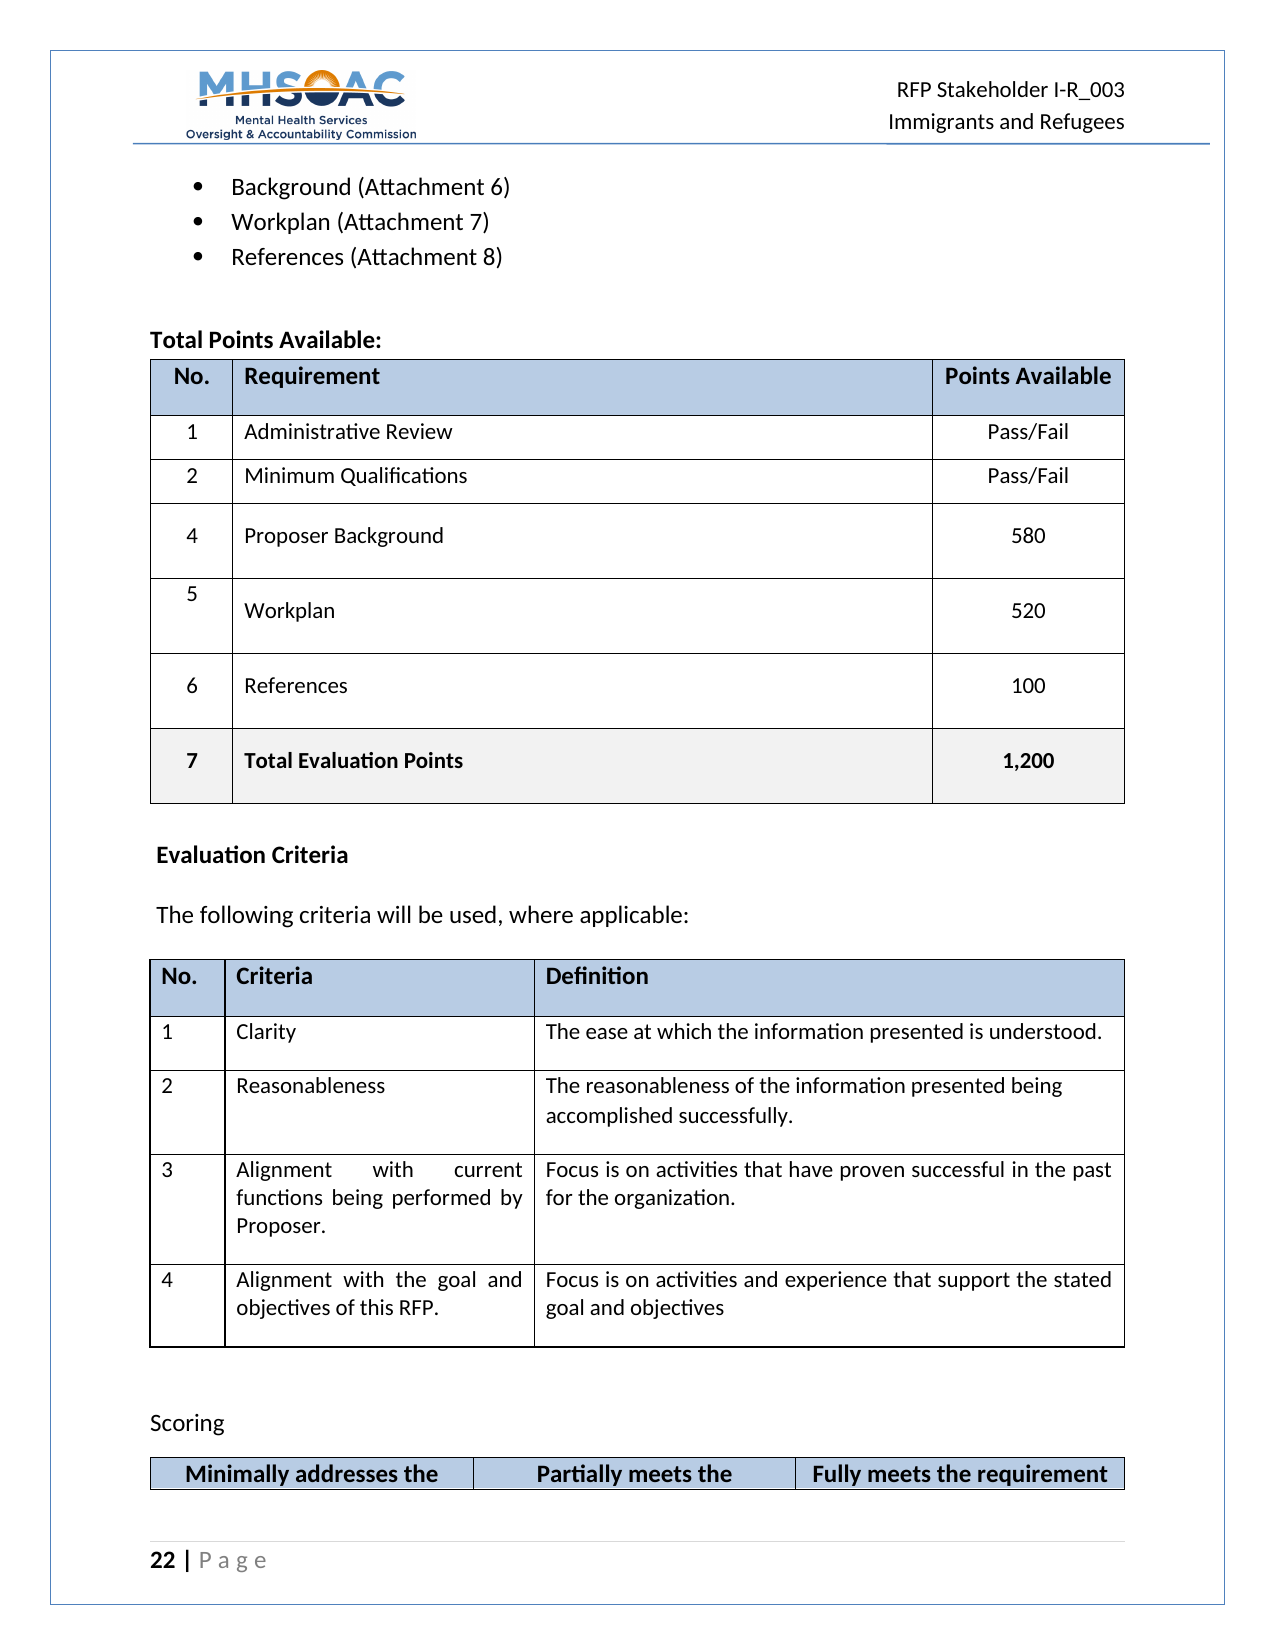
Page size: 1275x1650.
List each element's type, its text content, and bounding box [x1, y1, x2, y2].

picture [186, 70, 416, 140]
table_header No. [151, 360, 232, 415]
table_cell The reasonableness of the information presented being accomplished successfully. [535, 1071, 1124, 1154]
table_header Partially meets the requirement [474, 1458, 795, 1488]
list Workplan (Attachment 7) [194, 206, 1125, 237]
table_header Points Available [933, 360, 1124, 415]
table_cell Minimum Qualifications [233, 460, 932, 503]
table_header No. [151, 960, 224, 1016]
table_cell 4 [151, 1265, 224, 1346]
text Scoring [150, 1407, 1125, 1438]
table_cell Administrative Review [233, 416, 932, 459]
table_cell Focus is on activities that have proven successful in the past for the organization. [535, 1155, 1124, 1264]
list Background (Attachment 6) [193, 171, 1125, 202]
table_header Definition [535, 960, 1124, 1016]
table_cell 2 [151, 460, 232, 503]
table_cell Focus is on activities and experience that support the stated goal and objectives [535, 1265, 1124, 1346]
table_cell Clarity [226, 1017, 534, 1070]
table_cell 2 [151, 1071, 224, 1154]
table_cell 1 [151, 416, 232, 459]
table_header Requirement [233, 360, 932, 415]
table_cell References [233, 654, 932, 728]
table_cell Total Evaluation Points [233, 729, 932, 803]
text The following criteria will be used, where applicable: [156, 899, 1125, 930]
table_cell 7 [151, 729, 232, 803]
table_header Criteria [226, 960, 534, 1016]
list References (Attachment 8) [193, 241, 1125, 272]
table_cell 100 [933, 654, 1124, 728]
table_cell 580 [933, 504, 1124, 578]
table_header Fully meets the requirement [796, 1458, 1124, 1488]
table_cell Pass/Fail [933, 416, 1124, 459]
table_cell 6 [151, 654, 232, 728]
text Total Points Available: [150, 324, 1125, 354]
table_cell 1 [151, 1017, 224, 1070]
table_cell 5 [151, 579, 232, 653]
table_cell Proposer Background [233, 504, 932, 578]
table_cell 3 [151, 1155, 224, 1264]
table_cell 4 [151, 504, 232, 578]
table_header Minimally addresses the requirement [151, 1458, 473, 1488]
table_cell Workplan [233, 579, 932, 653]
table_cell Pass/Fail [933, 460, 1124, 503]
table_cell Alignment with current functions being performed by Proposer. [226, 1155, 534, 1264]
table_cell 520 [933, 579, 1124, 653]
table_cell The ease at which the information presented is understood. [535, 1017, 1124, 1070]
table_cell Reasonableness [226, 1071, 534, 1154]
table_cell Alignment with the goal and objectives of this RFP. [226, 1265, 534, 1346]
table_cell 1,200 [933, 729, 1124, 803]
text Evaluation Criteria [156, 839, 1125, 870]
